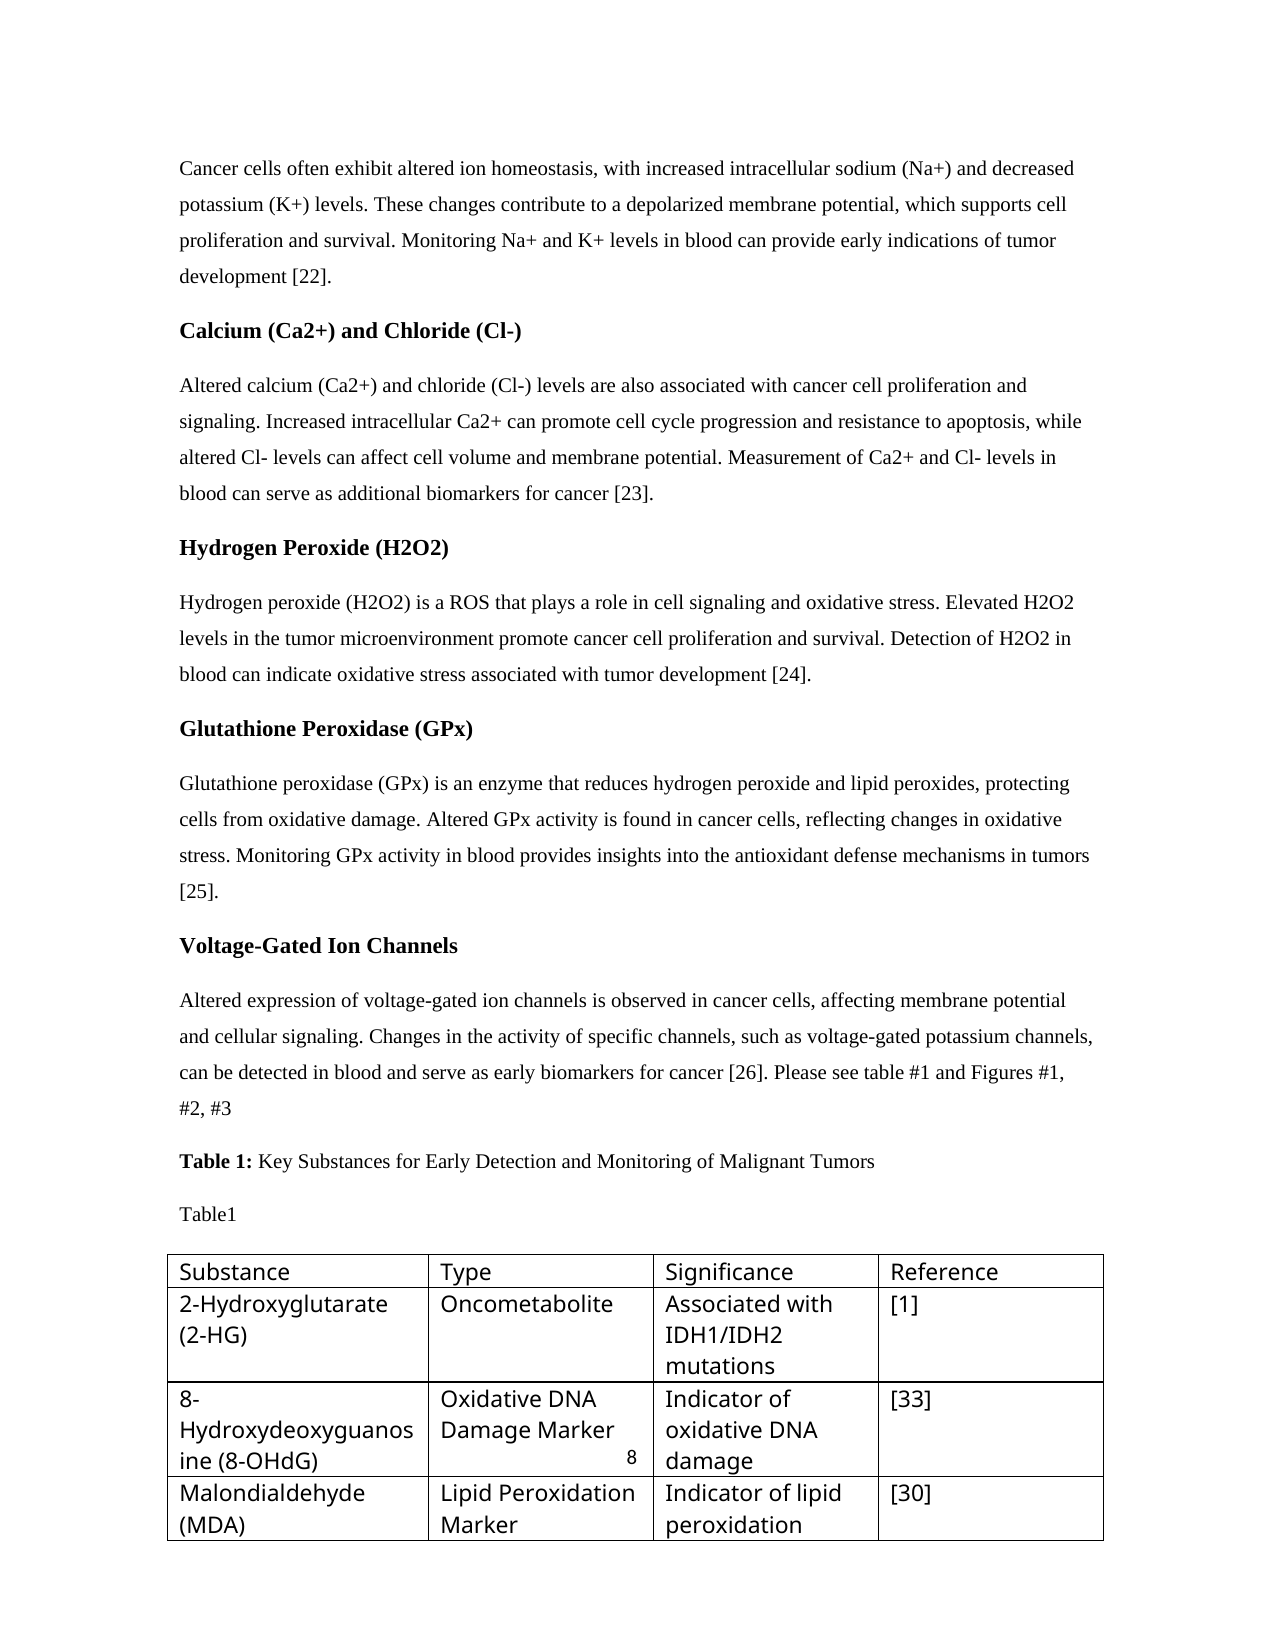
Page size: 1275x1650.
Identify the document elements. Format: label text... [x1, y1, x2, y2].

table_cell Oncometabolite [429, 1288, 653, 1381]
table_cell [30] [879, 1477, 1103, 1540]
text Table1 [179, 1202, 1096, 1226]
table_cell Oxidative DNA Damage Marker [429, 1383, 653, 1476]
subtitle Hydrogen Peroxide (H2O2) [179, 534, 1096, 560]
table_header Type [429, 1255, 653, 1287]
table_cell Malondialdehyde (MDA) [168, 1477, 428, 1540]
table_header Substance [168, 1255, 428, 1287]
table_cell [1] [879, 1288, 1103, 1381]
text Altered calcium (Ca2+) and chloride (Cl-) levels are also associated with cancer cell proliferation and signaling. Increased intracellular Ca2+ can promote cell cycle progression and resistance to apoptosis, while altered Cl- levels can affect cell volume and membrane potential. Measurement of Ca2+ and Cl- levels in blood can serve as additional biomarkers for cancer [23]. [179, 373, 1096, 505]
subtitle Voltage-Gated Ion Channels [179, 932, 1096, 958]
table_cell 8-Hydroxydeoxyguanosine (8-OHdG) [168, 1383, 428, 1476]
table_cell [33] [879, 1383, 1103, 1476]
table_cell Indicator of oxidative DNA damage [654, 1383, 878, 1476]
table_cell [429, 1477, 653, 1540]
table_cell Associated with IDH1/IDH2 mutations [654, 1288, 878, 1381]
text Altered expression of voltage-gated ion channels is observed in cancer cells, affecting membrane potential and cellular signaling. Changes in the activity of specific channels, such as voltage-gated potassium channels, can be detected in blood and serve as early biomarkers for cancer [26]. Please see table #1 and Figures #1, #2, #3 [179, 988, 1096, 1120]
table_cell 2-Hydroxyglutarate (2-HG) [168, 1288, 428, 1381]
table_header Significance [654, 1255, 878, 1287]
text Cancer cells often exhibit altered ion homeostasis, with increased intracellular sodium (Na+) and decreased potassium (K+) levels. These changes contribute to a depolarized membrane potential, which supports cell proliferation and survival. Monitoring Na+ and K+ levels in blood can provide early indications of tumor development [22]. [179, 156, 1096, 288]
table_cell Indicator of lipid peroxidation [654, 1477, 878, 1540]
subtitle Calcium (Ca2+) and Chloride (Cl-) [179, 317, 1096, 343]
table_header Reference [879, 1255, 1103, 1287]
text Hydrogen peroxide (H2O2) is a ROS that plays a role in cell signaling and oxidative stress. Elevated H2O2 levels in the tumor microenvironment promote cancer cell proliferation and survival. Detection of H2O2 in blood can indicate oxidative stress associated with tumor development [24]. [179, 590, 1096, 686]
text Table 1: Key Substances for Early Detection and Monitoring of Malignant Tumors [179, 1149, 1096, 1173]
subtitle Glutathione Peroxidase (GPx) [179, 715, 1096, 741]
text Glutathione peroxidase (GPx) is an enzyme that reduces hydrogen peroxide and lipid peroxides, protecting cells from oxidative damage. Altered GPx activity is found in cancer cells, reflecting changes in oxidative stress. Monitoring GPx activity in blood provides insights into the antioxidant defense mechanisms in tumors [25]. [179, 771, 1096, 903]
